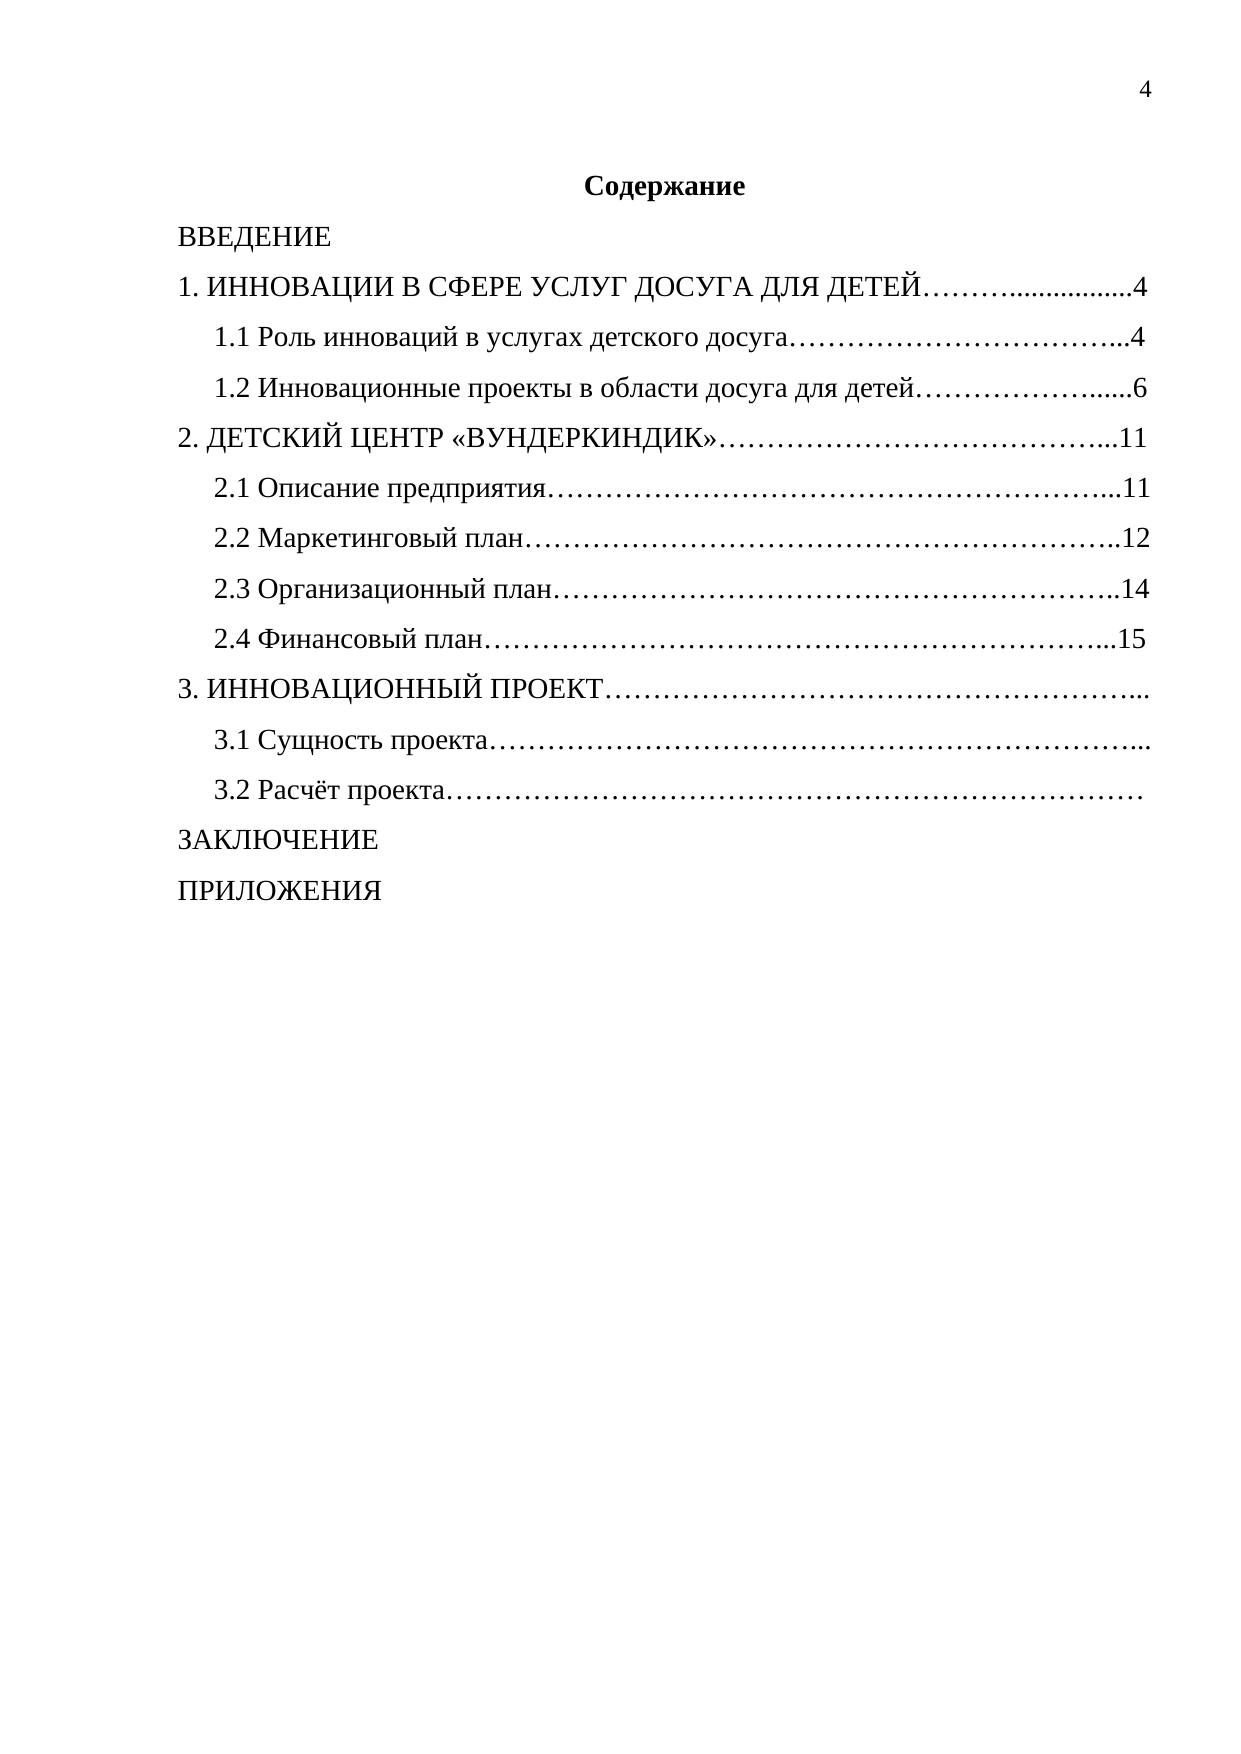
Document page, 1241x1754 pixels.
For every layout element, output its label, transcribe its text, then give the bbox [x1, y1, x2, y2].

text ПРИЛОЖЕНИЯ [177, 873, 1152, 906]
text 3. ИННОВАЦИОННЫЙ ПРОЕКТ………………………………………………... [177, 672, 1152, 705]
text ЗАКЛЮЧЕНИЕ [177, 822, 1152, 856]
text 2.3 Организационный план…………………………………………………..14 [177, 571, 1152, 604]
text 2.2 Маркетинговый план……………………………………………………..12 [177, 521, 1152, 554]
text 3.2 Расчёт проекта……………………………………………………………… [177, 772, 1152, 806]
text Содержание [177, 168, 1152, 202]
text 2. ДЕТСКИЙ ЦЕНТР «ВУНДЕРКИНДИК»…………………………………...11 [177, 420, 1152, 453]
text 2.4 Финансовый план………………………………………………………...15 [177, 621, 1152, 655]
text 1.2 Инновационные проекты в области досуга для детей………………......6 [177, 370, 1152, 403]
text 2.1 Описание предприятия…………………………………………………...11 [177, 470, 1152, 504]
text 3.1 Сущность проекта…………………………………………………………... [177, 722, 1152, 755]
text 1. ИННОВАЦИИ В СФЕРЕ УСЛУГ ДОСУГА ДЛЯ ДЕТЕЙ……….................4 [177, 269, 1152, 303]
text ВВЕДЕНИЕ [177, 219, 1152, 252]
text 1.1 Роль инноваций в услугах детского досуга……………………………...4 [177, 319, 1152, 353]
